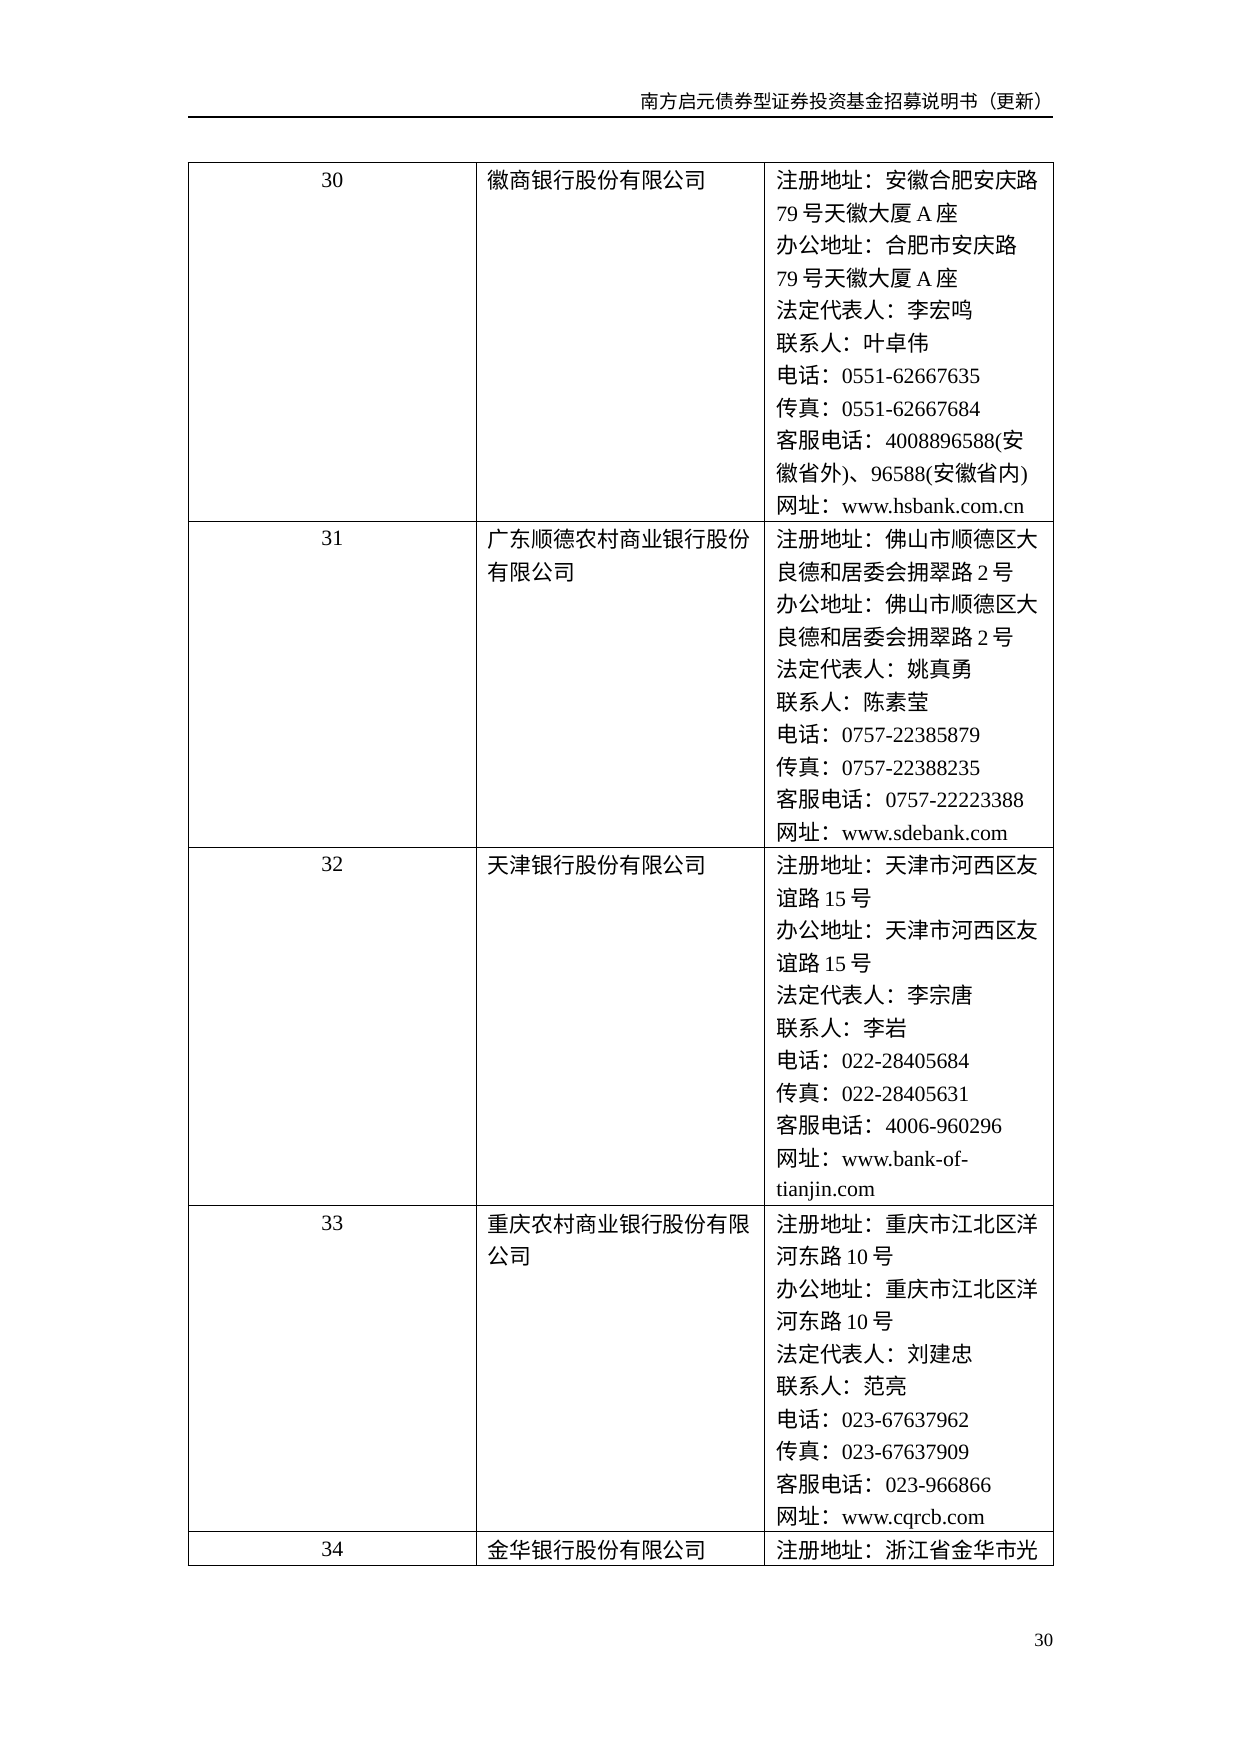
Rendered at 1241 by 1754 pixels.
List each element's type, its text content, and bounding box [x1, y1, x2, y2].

table_cell 注册地址：安徽合肥安庆路79号天徽大厦A座 办公地址：合肥市安庆路79号天徽大厦A座 法定代表人：李宏鸣 联系人：叶卓伟 电话：0551-62667635 传真：0551-62667684 客服电话：4008896588(安徽省外)、96588(安徽省内) 网址：www.hsbank.com.cn [765, 163, 1053, 521]
table_cell 注册地址：佛山市顺德区大良德和居委会拥翠路2号 办公地址：佛山市顺德区大良德和居委会拥翠路2号 法定代表人：姚真勇 联系人：陈素莹 电话：0757-22385879 传真：0757-22388235 客服电话：0757-22223388 网址：www.sdebank.com [765, 522, 1053, 847]
table_cell 广东顺德农村商业银行股份有限公司 [477, 522, 764, 847]
table_cell 徽商银行股份有限公司 [477, 163, 764, 521]
table_cell 31 [189, 522, 476, 847]
table_cell 重庆农村商业银行股份有限公司 [477, 1206, 764, 1531]
table_cell 金华银行股份有限公司 [477, 1532, 764, 1565]
table_cell 天津银行股份有限公司 [477, 848, 764, 1205]
table_cell 注册地址：重庆市江北区洋河东路10号 办公地址：重庆市江北区洋河东路10号 法定代表人：刘建忠 联系人：范亮 电话：023-67637962 传真：023-67637909 客服电话：023-966866 网址：www.cqrcb.com [765, 1206, 1053, 1531]
table_cell 33 [189, 1206, 476, 1531]
table_cell 34 [189, 1532, 476, 1565]
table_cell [765, 1532, 1053, 1565]
table_cell 注册地址：天津市河西区友谊路15号 办公地址：天津市河西区友谊路15号 法定代表人：李宗唐 联系人：李岩 电话：022-28405684 传真：022-28405631 客服电话：4006-960296 网址：www.bank-of-tianjin.com [765, 848, 1053, 1205]
table_cell 32 [189, 848, 476, 1205]
table_cell 30 [189, 163, 476, 521]
